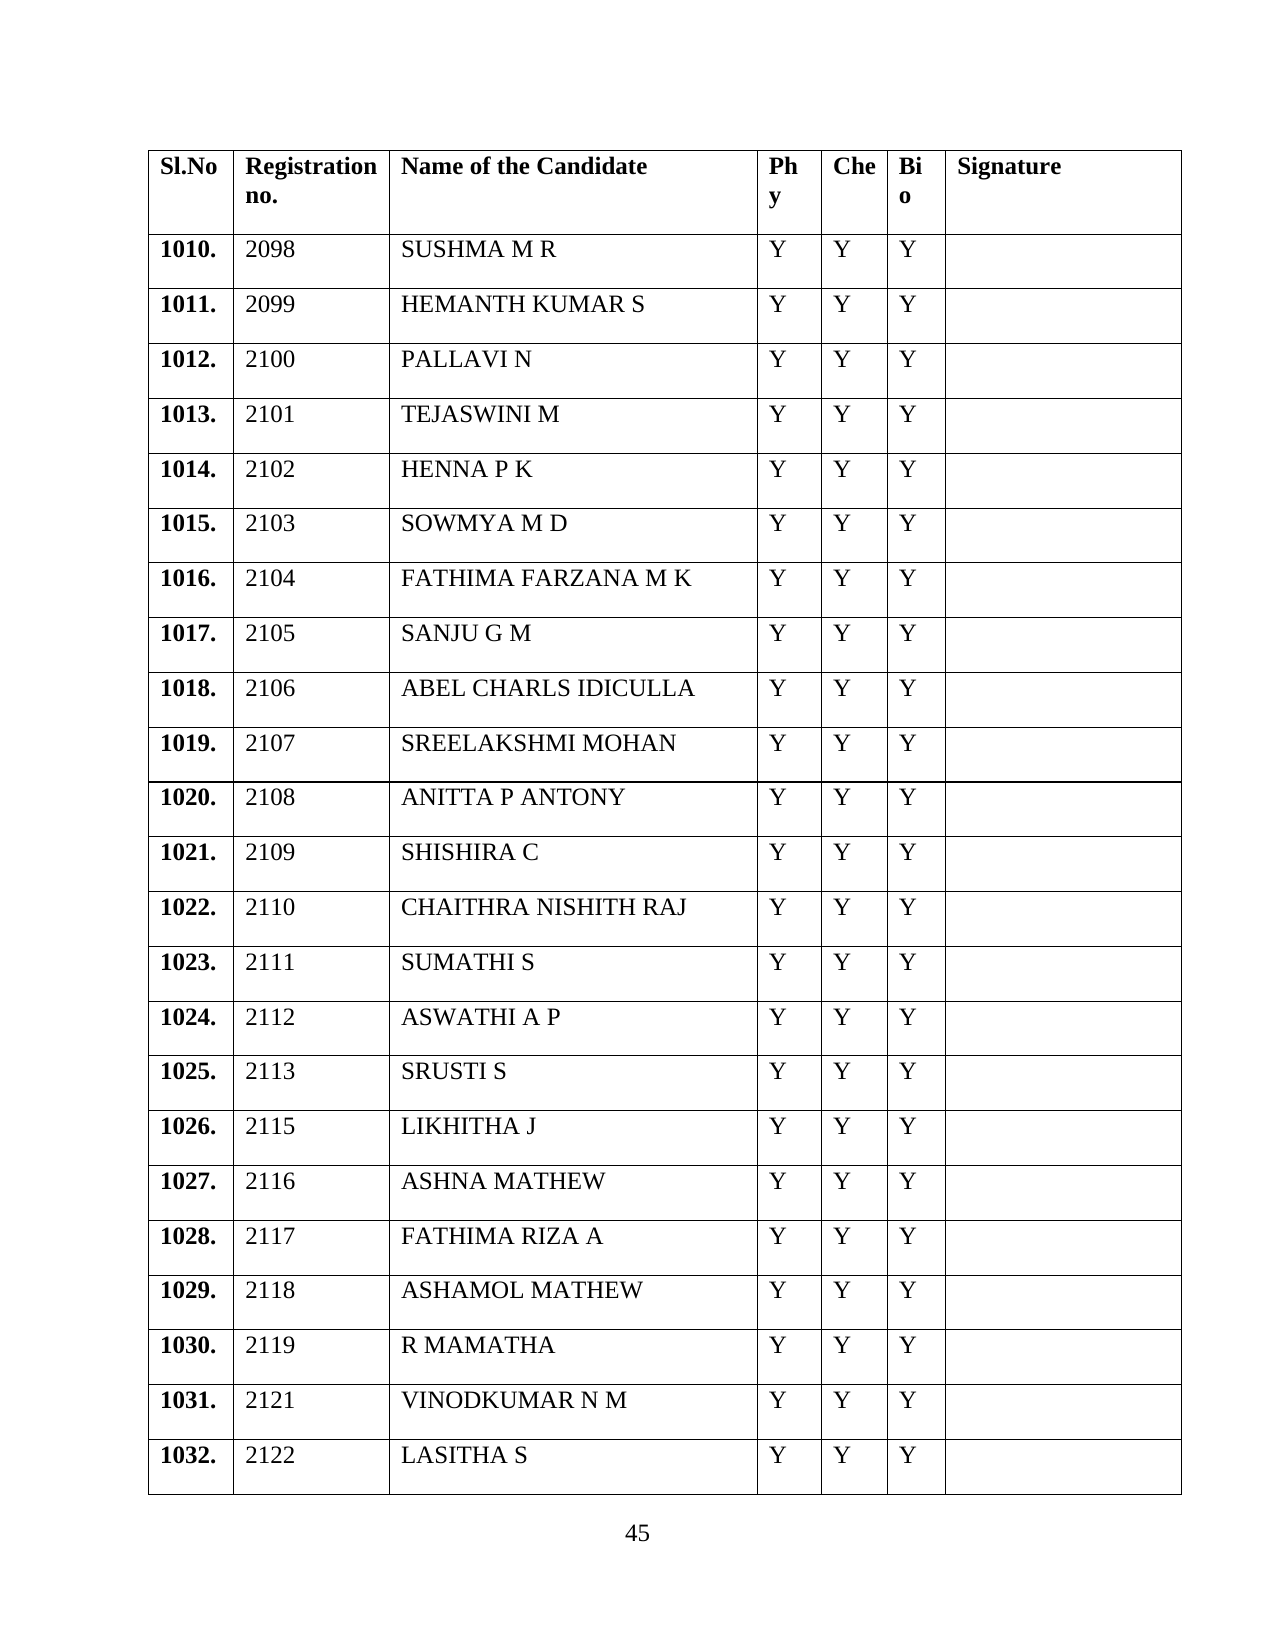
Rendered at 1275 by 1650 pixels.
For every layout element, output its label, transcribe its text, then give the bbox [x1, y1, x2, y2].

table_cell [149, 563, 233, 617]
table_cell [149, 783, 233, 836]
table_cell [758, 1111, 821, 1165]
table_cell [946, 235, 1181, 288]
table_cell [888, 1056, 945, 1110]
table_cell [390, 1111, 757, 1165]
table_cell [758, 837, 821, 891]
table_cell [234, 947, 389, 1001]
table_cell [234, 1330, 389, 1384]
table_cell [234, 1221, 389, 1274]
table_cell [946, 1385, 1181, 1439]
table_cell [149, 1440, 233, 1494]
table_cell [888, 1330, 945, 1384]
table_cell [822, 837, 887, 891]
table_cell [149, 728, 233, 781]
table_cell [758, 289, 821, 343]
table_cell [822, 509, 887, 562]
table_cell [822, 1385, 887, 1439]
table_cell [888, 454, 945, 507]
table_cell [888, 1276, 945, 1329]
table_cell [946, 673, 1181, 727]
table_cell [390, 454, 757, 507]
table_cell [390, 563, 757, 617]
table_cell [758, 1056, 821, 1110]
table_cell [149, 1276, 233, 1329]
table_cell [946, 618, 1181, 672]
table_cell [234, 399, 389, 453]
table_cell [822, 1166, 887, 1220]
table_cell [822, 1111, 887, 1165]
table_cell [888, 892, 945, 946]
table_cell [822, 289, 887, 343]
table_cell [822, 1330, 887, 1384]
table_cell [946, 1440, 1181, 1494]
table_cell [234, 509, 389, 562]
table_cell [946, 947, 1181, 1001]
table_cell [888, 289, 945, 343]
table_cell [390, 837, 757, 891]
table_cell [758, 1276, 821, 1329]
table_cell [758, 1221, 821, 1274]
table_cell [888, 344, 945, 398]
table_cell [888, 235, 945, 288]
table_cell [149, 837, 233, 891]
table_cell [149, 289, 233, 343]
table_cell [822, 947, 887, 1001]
table_header Name of the Candidate [390, 151, 757, 233]
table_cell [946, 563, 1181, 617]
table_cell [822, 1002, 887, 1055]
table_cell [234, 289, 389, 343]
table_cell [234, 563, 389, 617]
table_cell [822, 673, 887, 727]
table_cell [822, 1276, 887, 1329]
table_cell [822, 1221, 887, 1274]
table_header Signature [946, 151, 1181, 233]
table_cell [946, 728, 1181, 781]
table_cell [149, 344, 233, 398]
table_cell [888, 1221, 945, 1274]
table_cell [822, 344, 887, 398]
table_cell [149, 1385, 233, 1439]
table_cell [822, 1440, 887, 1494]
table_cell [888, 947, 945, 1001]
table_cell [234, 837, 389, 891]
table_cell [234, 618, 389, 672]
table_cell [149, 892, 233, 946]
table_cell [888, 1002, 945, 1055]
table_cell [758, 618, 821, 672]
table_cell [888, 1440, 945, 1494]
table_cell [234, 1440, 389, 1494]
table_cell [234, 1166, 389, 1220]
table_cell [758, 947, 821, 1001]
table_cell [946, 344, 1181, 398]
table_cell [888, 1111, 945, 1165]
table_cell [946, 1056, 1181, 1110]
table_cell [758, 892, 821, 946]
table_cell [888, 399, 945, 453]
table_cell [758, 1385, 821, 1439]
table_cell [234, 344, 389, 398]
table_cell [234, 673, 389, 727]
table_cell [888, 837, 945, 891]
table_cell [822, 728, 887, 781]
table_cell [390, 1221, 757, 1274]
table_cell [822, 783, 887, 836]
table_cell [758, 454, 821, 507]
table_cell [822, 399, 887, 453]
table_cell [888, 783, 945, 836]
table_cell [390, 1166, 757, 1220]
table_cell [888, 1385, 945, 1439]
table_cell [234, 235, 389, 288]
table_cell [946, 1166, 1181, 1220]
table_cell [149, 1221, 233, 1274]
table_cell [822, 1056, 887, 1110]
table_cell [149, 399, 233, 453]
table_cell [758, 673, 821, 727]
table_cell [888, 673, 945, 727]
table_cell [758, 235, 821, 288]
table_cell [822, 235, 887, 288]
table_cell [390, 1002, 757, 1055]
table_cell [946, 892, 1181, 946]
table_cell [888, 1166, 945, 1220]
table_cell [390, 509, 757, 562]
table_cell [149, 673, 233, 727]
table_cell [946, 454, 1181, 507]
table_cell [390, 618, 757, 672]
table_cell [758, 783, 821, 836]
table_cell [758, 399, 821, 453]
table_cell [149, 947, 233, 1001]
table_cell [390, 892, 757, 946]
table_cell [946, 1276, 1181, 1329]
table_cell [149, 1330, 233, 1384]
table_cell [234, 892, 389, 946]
table_header Che [822, 151, 887, 233]
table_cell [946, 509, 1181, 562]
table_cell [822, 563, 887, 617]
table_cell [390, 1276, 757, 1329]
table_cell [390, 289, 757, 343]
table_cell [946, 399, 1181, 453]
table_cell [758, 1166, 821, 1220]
table_header Phy [758, 151, 821, 233]
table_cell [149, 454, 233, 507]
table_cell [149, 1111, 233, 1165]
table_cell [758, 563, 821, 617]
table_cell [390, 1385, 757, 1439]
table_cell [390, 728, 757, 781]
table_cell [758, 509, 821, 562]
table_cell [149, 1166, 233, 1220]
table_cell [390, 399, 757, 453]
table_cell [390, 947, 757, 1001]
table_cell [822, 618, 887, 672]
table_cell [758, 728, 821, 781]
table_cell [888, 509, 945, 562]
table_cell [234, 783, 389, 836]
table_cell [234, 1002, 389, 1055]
table_header Bio [888, 151, 945, 233]
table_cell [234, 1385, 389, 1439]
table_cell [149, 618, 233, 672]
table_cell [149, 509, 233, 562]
table_header Registration no. [234, 151, 389, 233]
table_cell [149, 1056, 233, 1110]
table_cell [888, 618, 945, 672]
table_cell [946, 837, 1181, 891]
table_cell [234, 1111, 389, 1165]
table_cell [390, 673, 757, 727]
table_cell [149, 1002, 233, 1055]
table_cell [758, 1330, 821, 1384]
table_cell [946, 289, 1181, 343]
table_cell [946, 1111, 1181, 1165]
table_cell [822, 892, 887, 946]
table_header Sl.No [149, 151, 233, 233]
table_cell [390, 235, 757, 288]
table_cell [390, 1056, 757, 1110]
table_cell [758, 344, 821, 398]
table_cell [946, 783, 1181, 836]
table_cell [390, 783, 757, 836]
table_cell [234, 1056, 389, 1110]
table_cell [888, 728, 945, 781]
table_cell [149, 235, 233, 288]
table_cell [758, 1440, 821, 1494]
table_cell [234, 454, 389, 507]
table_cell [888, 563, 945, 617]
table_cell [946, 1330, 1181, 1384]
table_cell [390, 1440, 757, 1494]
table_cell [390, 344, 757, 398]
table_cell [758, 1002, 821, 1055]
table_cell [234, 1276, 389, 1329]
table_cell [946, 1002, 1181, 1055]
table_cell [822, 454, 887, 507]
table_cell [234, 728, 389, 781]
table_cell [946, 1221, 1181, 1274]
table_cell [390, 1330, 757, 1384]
